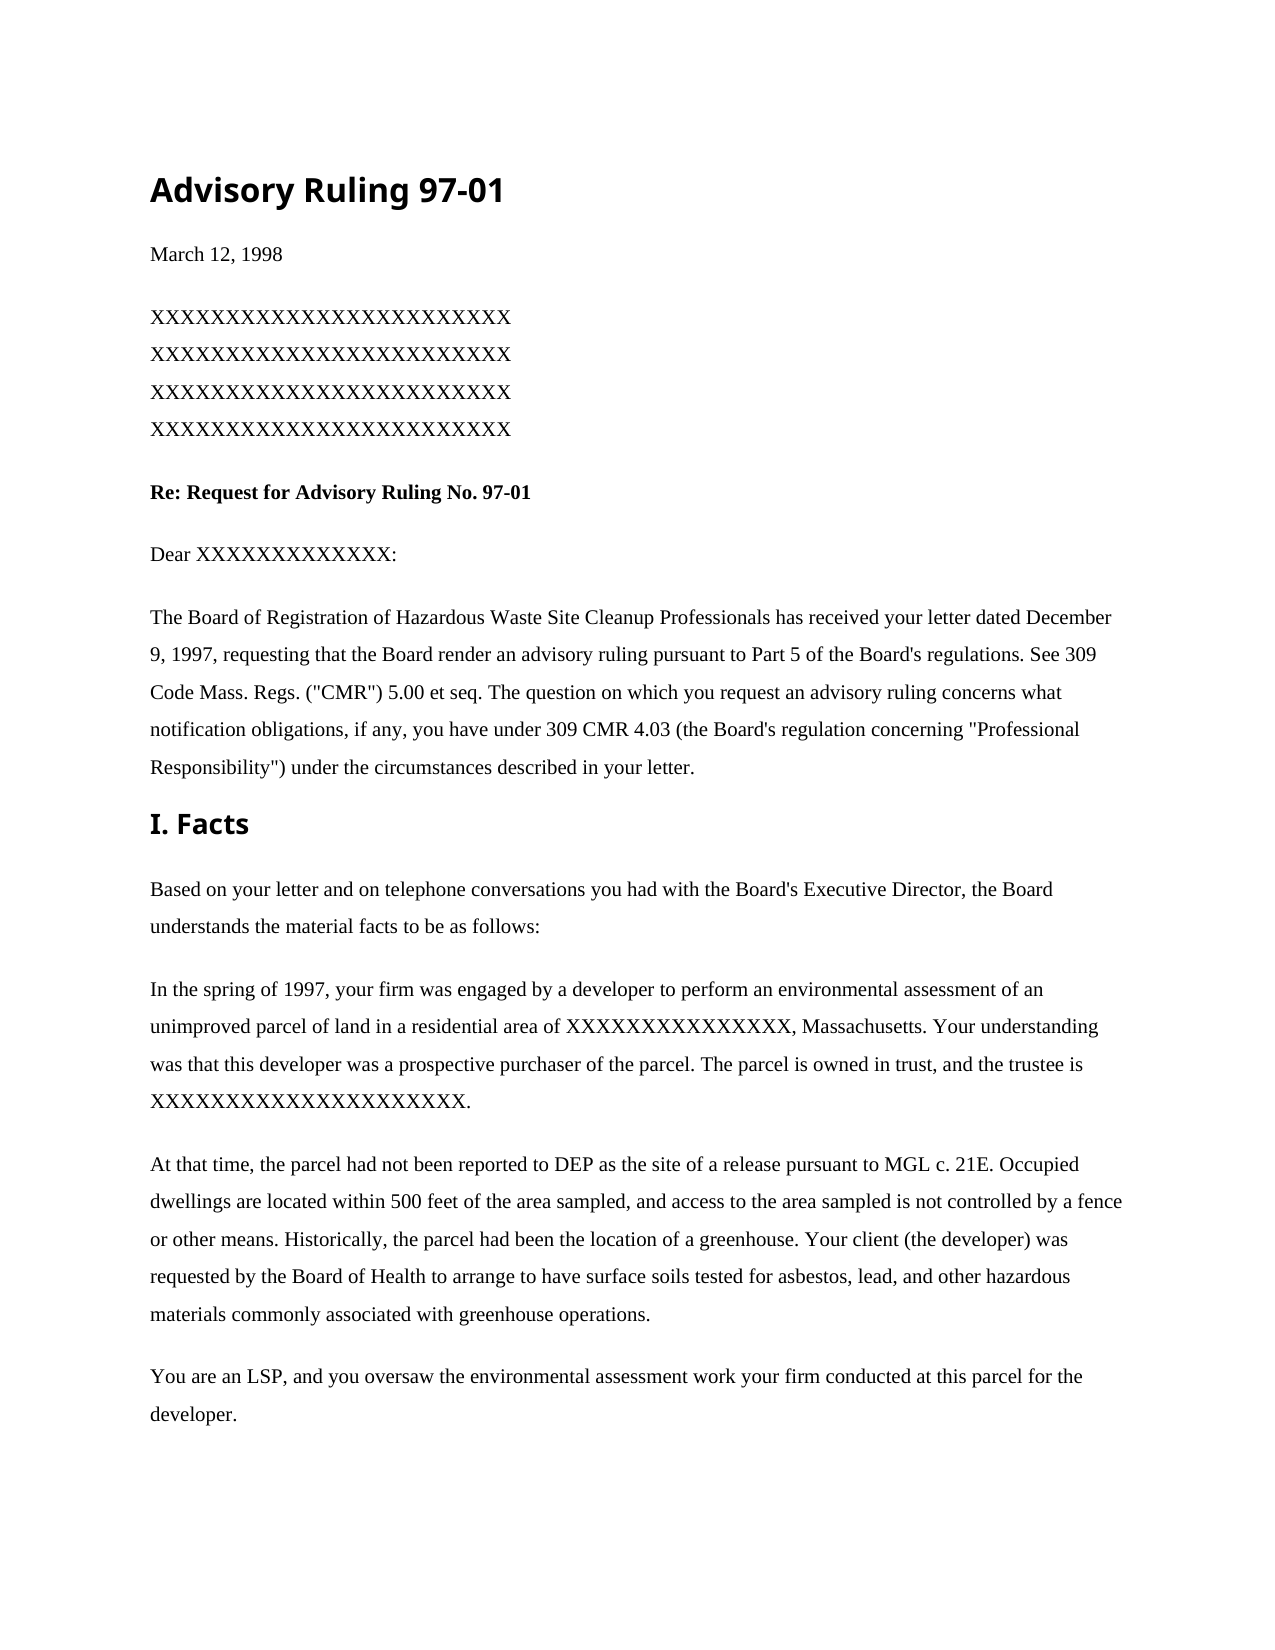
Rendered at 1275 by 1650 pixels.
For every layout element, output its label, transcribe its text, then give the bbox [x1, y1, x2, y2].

text Based on your letter and on telephone conversations you had with the Board's Executive Director, the Board understands the material facts to be as follows: [150, 863, 1125, 938]
text March 12, 1998 [150, 229, 1125, 266]
text Advisory Ruling 97-01 [150, 167, 1125, 212]
text In the spring of 1997, your firm was engaged by a developer to perform an environmental assessment of an unimproved parcel of land in a residential area of XXXXXXXXXXXXXXX, Massachusetts. Your understanding was that this developer was a prospective purchaser of the parcel. The parcel is owned in trust, and the trustee is XXXXXXXXXXXXXXXXXXXXX. [150, 963, 1125, 1113]
text Re: Request for Advisory Ruling No. 97-01 [150, 466, 1125, 504]
text Dear XXXXXXXXXXXXX: [150, 529, 1125, 566]
text XXXXXXXXXXXXXXXXXXXXXXXX XXXXXXXXXXXXXXXXXXXXXXXX XXXXXXXXXXXXXXXXXXXXXXXX XXXXXXXXXXXXXXXXXXXXXXXX [150, 291, 1125, 441]
text The Board of Registration of Hazardous Waste Site Cleanup Professionals has received your letter dated December 9, 1997, requesting that the Board render an advisory ruling pursuant to Part 5 of the Board's regulations. See 309 Code Mass. Regs. ("CMR") 5.00 et seq. The question on which you request an advisory ruling concerns what notification obligations, if any, you have under 309 CMR 4.03 (the Board's regulation concerning "Professional Responsibility") under the circumstances described in your letter. [150, 591, 1125, 779]
text I. Facts [150, 804, 1125, 842]
text You are an LSP, and you oversaw the environmental assessment work your firm conducted at this parcel for the developer. [150, 1351, 1125, 1426]
text At that time, the parcel had not been reported to DEP as the site of a release pursuant to MGL c. 21E. Occupied dwellings are located within 500 feet of the area sampled, and access to the area sampled is not controlled by a fence or other means. Historically, the parcel had been the location of a greenhouse. Your client (the developer) was requested by the Board of Health to arrange to have surface soils tested for asbestos, lead, and other hazardous materials commonly associated with greenhouse operations. [150, 1138, 1125, 1326]
